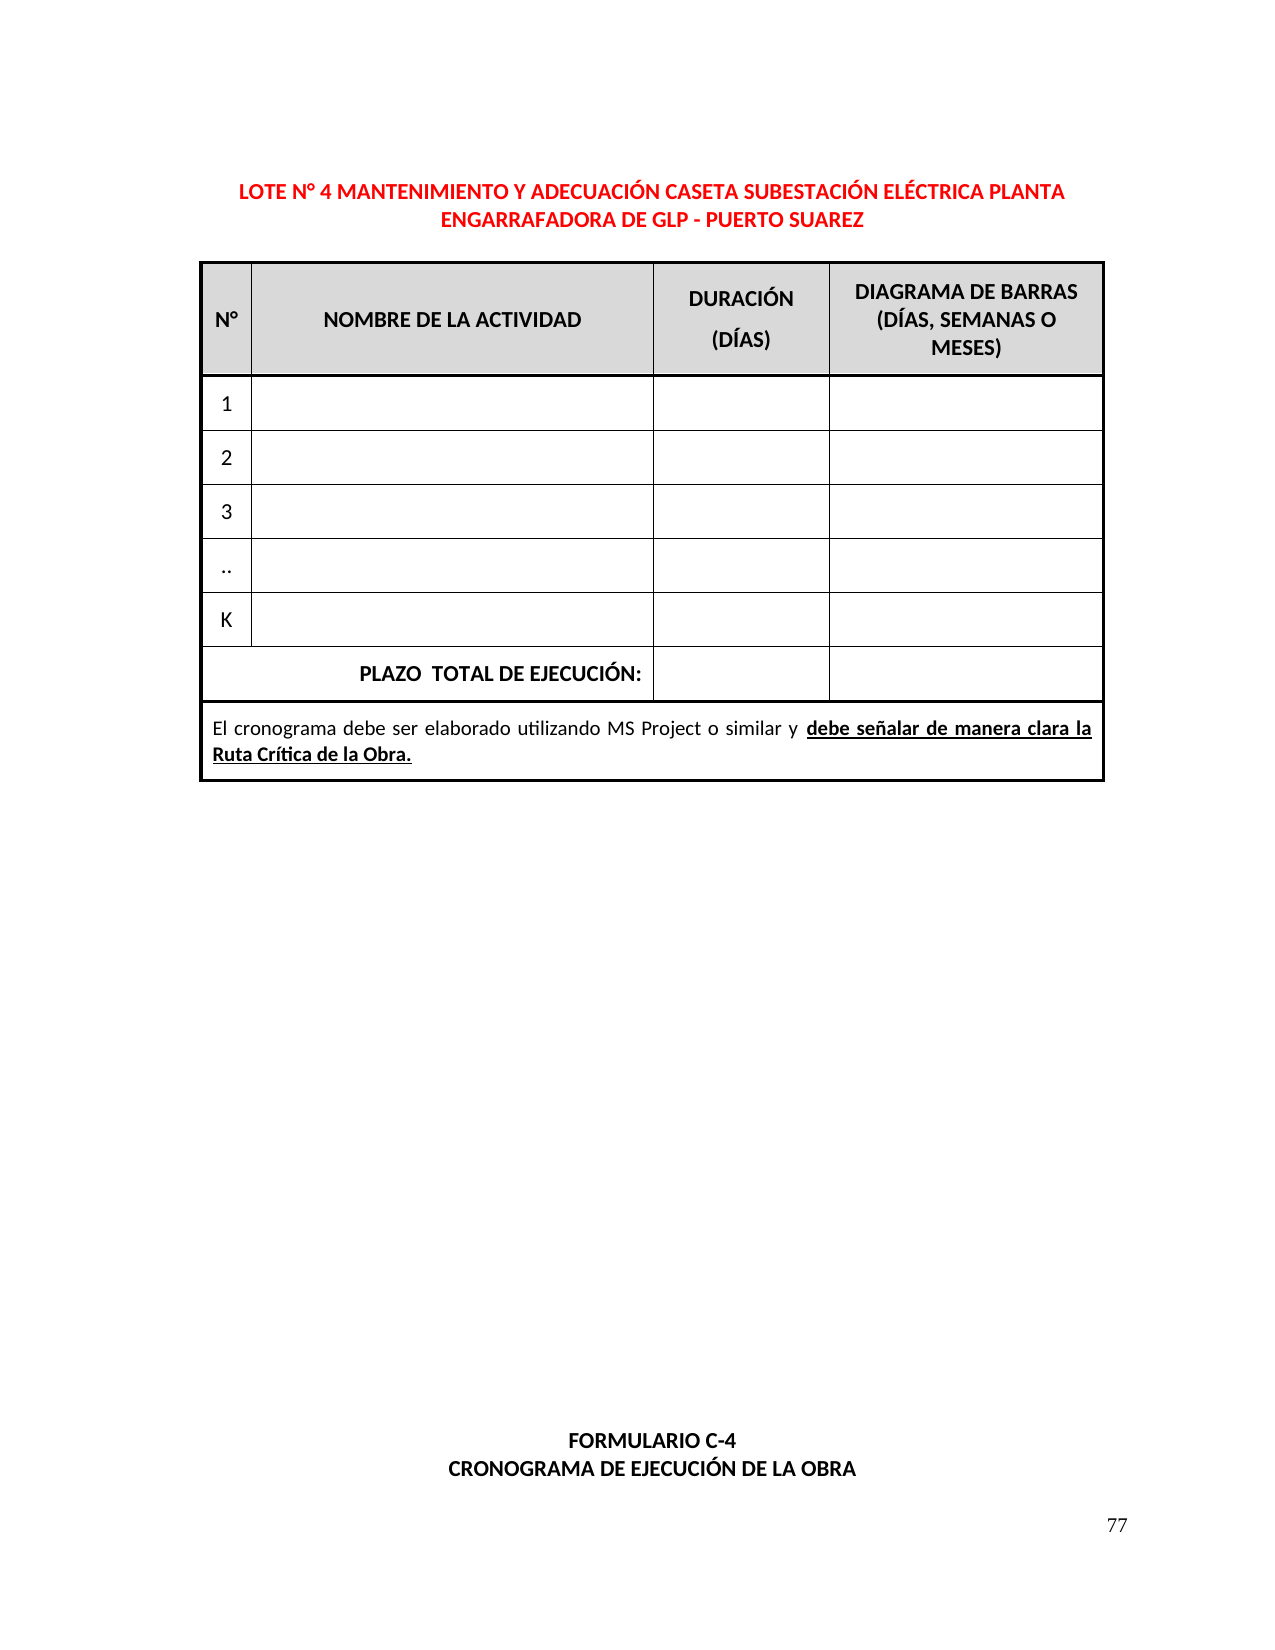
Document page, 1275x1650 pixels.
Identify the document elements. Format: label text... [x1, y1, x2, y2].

text FORMULARIO C-4 [177, 1426, 1127, 1454]
text CRONOGRAMA DE EJECUCIÓN DE LA OBRA [177, 1454, 1127, 1482]
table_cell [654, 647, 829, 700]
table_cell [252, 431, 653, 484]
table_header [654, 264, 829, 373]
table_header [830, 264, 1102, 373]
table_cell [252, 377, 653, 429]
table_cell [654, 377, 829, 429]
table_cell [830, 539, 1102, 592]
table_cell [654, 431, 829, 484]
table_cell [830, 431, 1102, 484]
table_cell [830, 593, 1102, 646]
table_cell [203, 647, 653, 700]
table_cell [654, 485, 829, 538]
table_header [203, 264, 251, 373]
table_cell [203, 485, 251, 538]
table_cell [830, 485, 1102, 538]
text LOTE N° 4 MANTENIMIENTO Y ADECUACIÓN CASETA SUBESTACIÓN ELÉCTRICA PLANTA ENGARRAFADORA DE GLP - PUERTO SUAREZ [177, 177, 1127, 233]
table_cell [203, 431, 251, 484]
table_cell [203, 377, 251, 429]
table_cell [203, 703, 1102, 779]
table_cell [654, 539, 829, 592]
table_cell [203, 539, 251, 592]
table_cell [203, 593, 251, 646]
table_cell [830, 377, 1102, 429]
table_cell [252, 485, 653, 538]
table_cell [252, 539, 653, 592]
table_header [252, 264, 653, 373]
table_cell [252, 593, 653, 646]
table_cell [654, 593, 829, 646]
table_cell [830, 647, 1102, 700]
